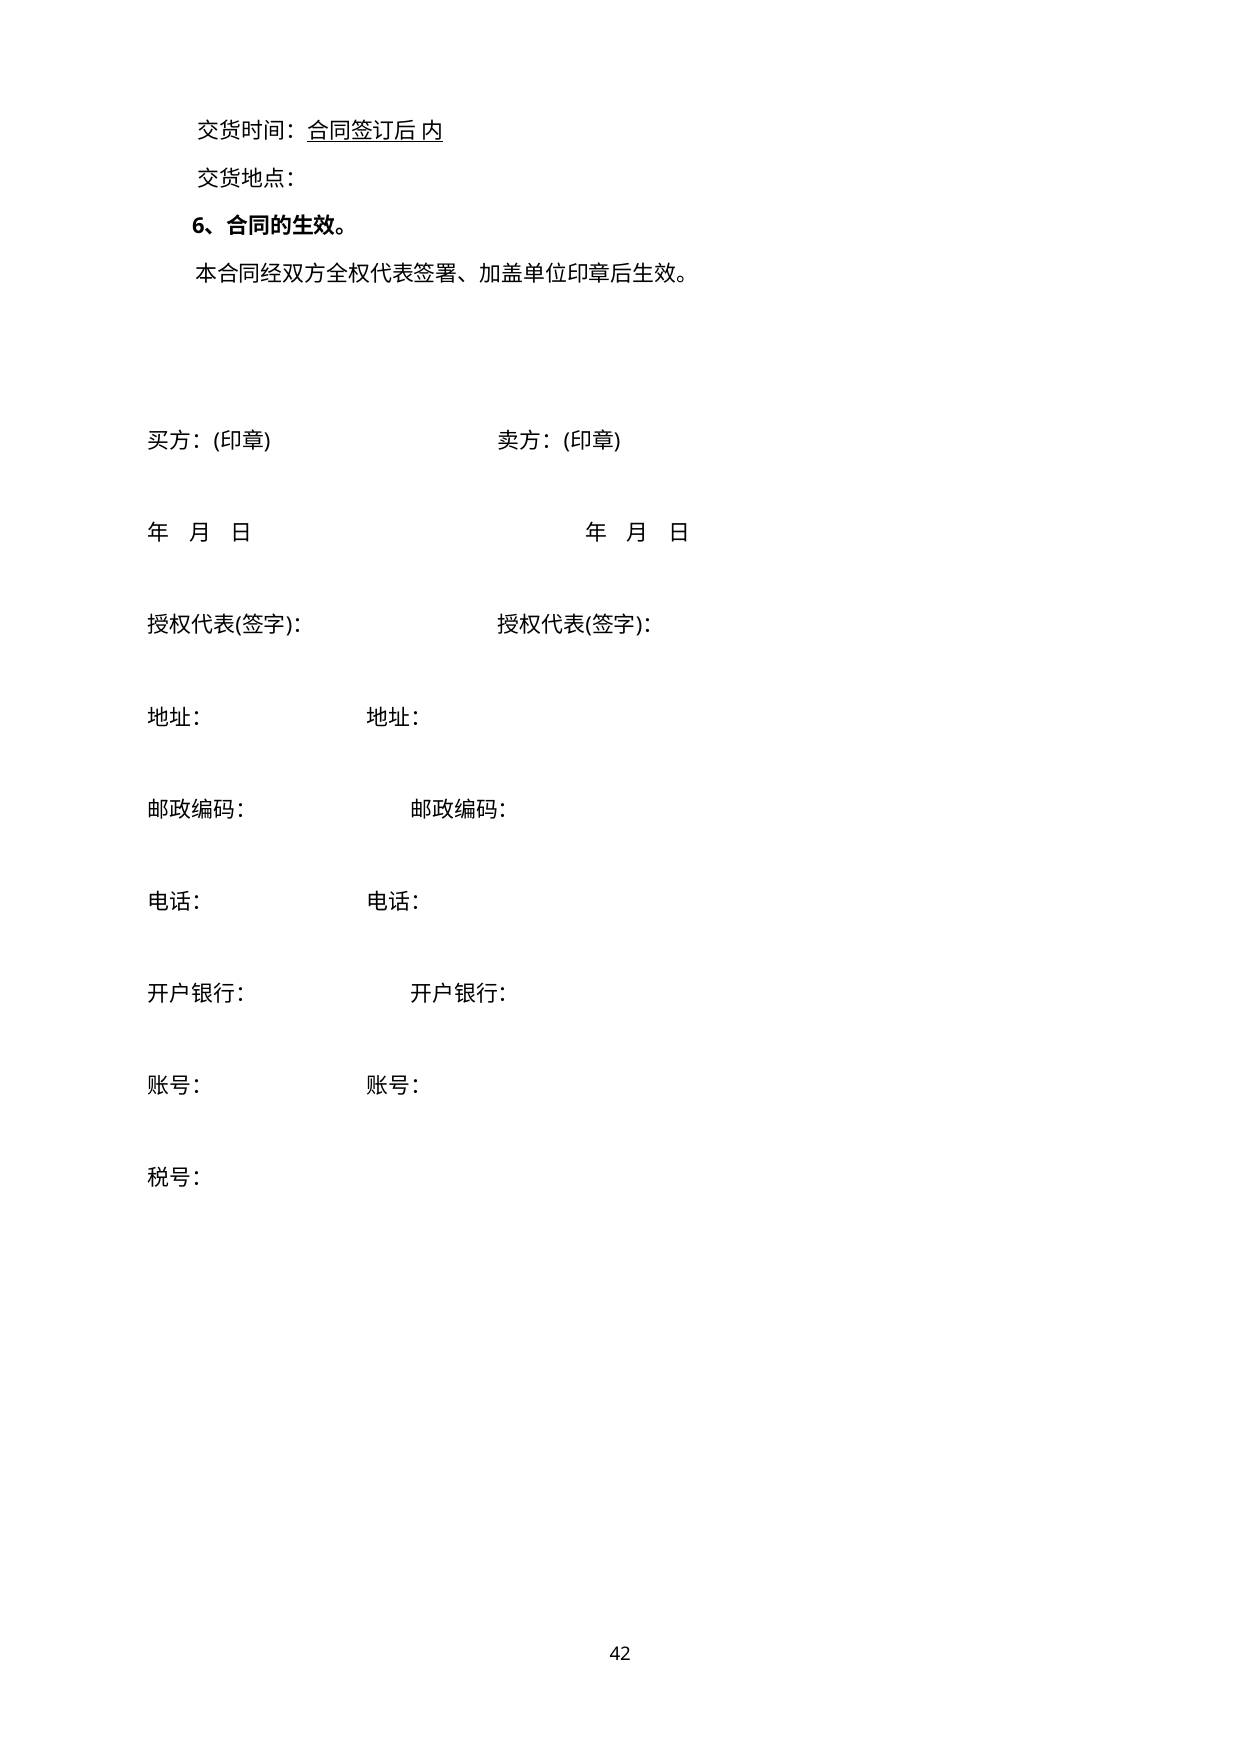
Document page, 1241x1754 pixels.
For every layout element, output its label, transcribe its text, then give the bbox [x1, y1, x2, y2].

text 开户银行： 开户银行： [148, 976, 1092, 1008]
text 本合同经双方全权代表签署、加盖单位印章后生效。 [148, 256, 1092, 288]
text 交货地点： [148, 161, 1092, 193]
text 买方：(印章) 卖方：(印章) [148, 423, 1092, 454]
text 授权代表(签字)： 授权代表(签字)： [148, 607, 1092, 639]
text 账号： 账号： [148, 1068, 1092, 1100]
text 年 月 日 年 月 日 [148, 515, 1092, 547]
text 邮政编码： 邮政编码： [148, 792, 1092, 823]
text 交货时间：合同签订后 内 [198, 113, 1092, 145]
text 电话： 电话： [148, 884, 1092, 916]
text 地址： 地址： [148, 699, 1092, 731]
text 税号： [148, 1160, 1092, 1192]
text 6、合同的生效。 [148, 208, 1092, 240]
